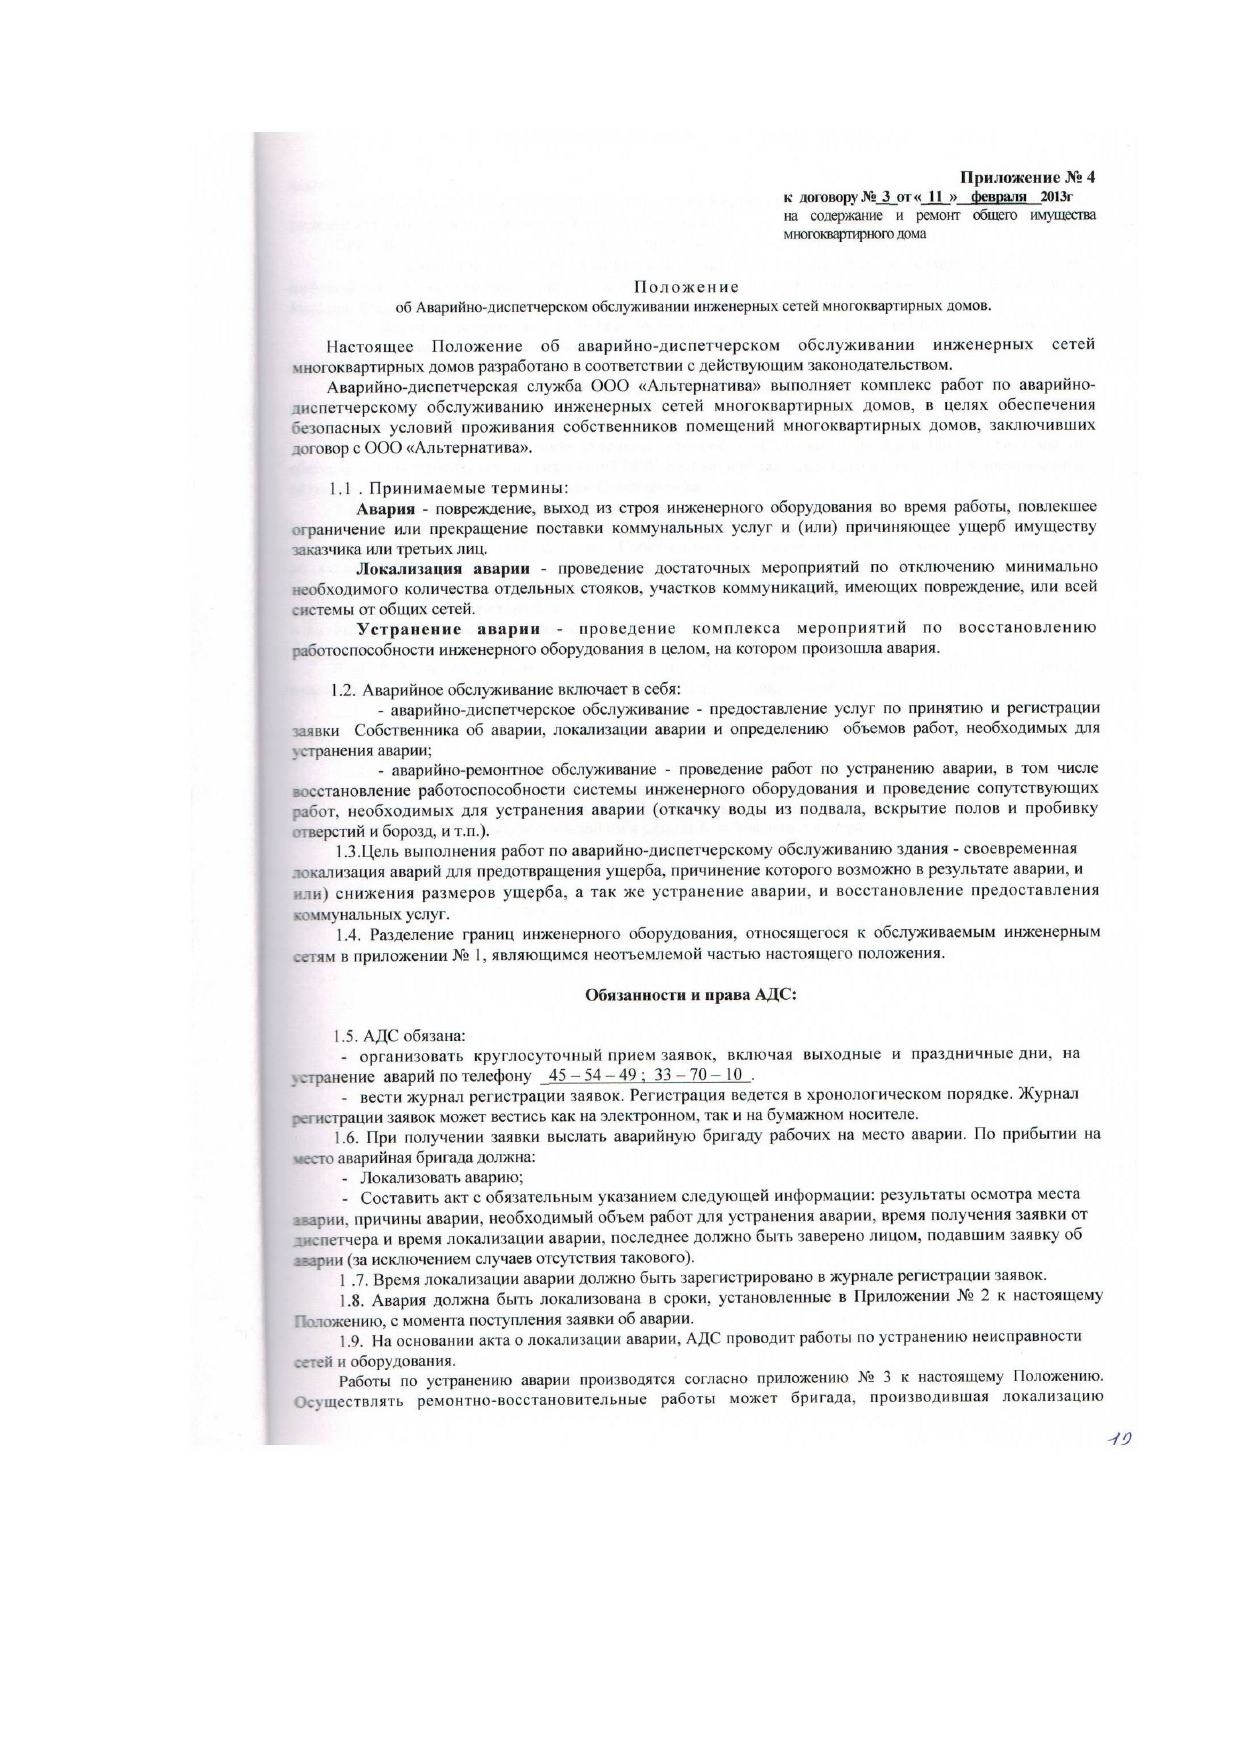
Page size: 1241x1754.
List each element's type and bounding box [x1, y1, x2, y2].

picture [177, 118, 1151, 1458]
